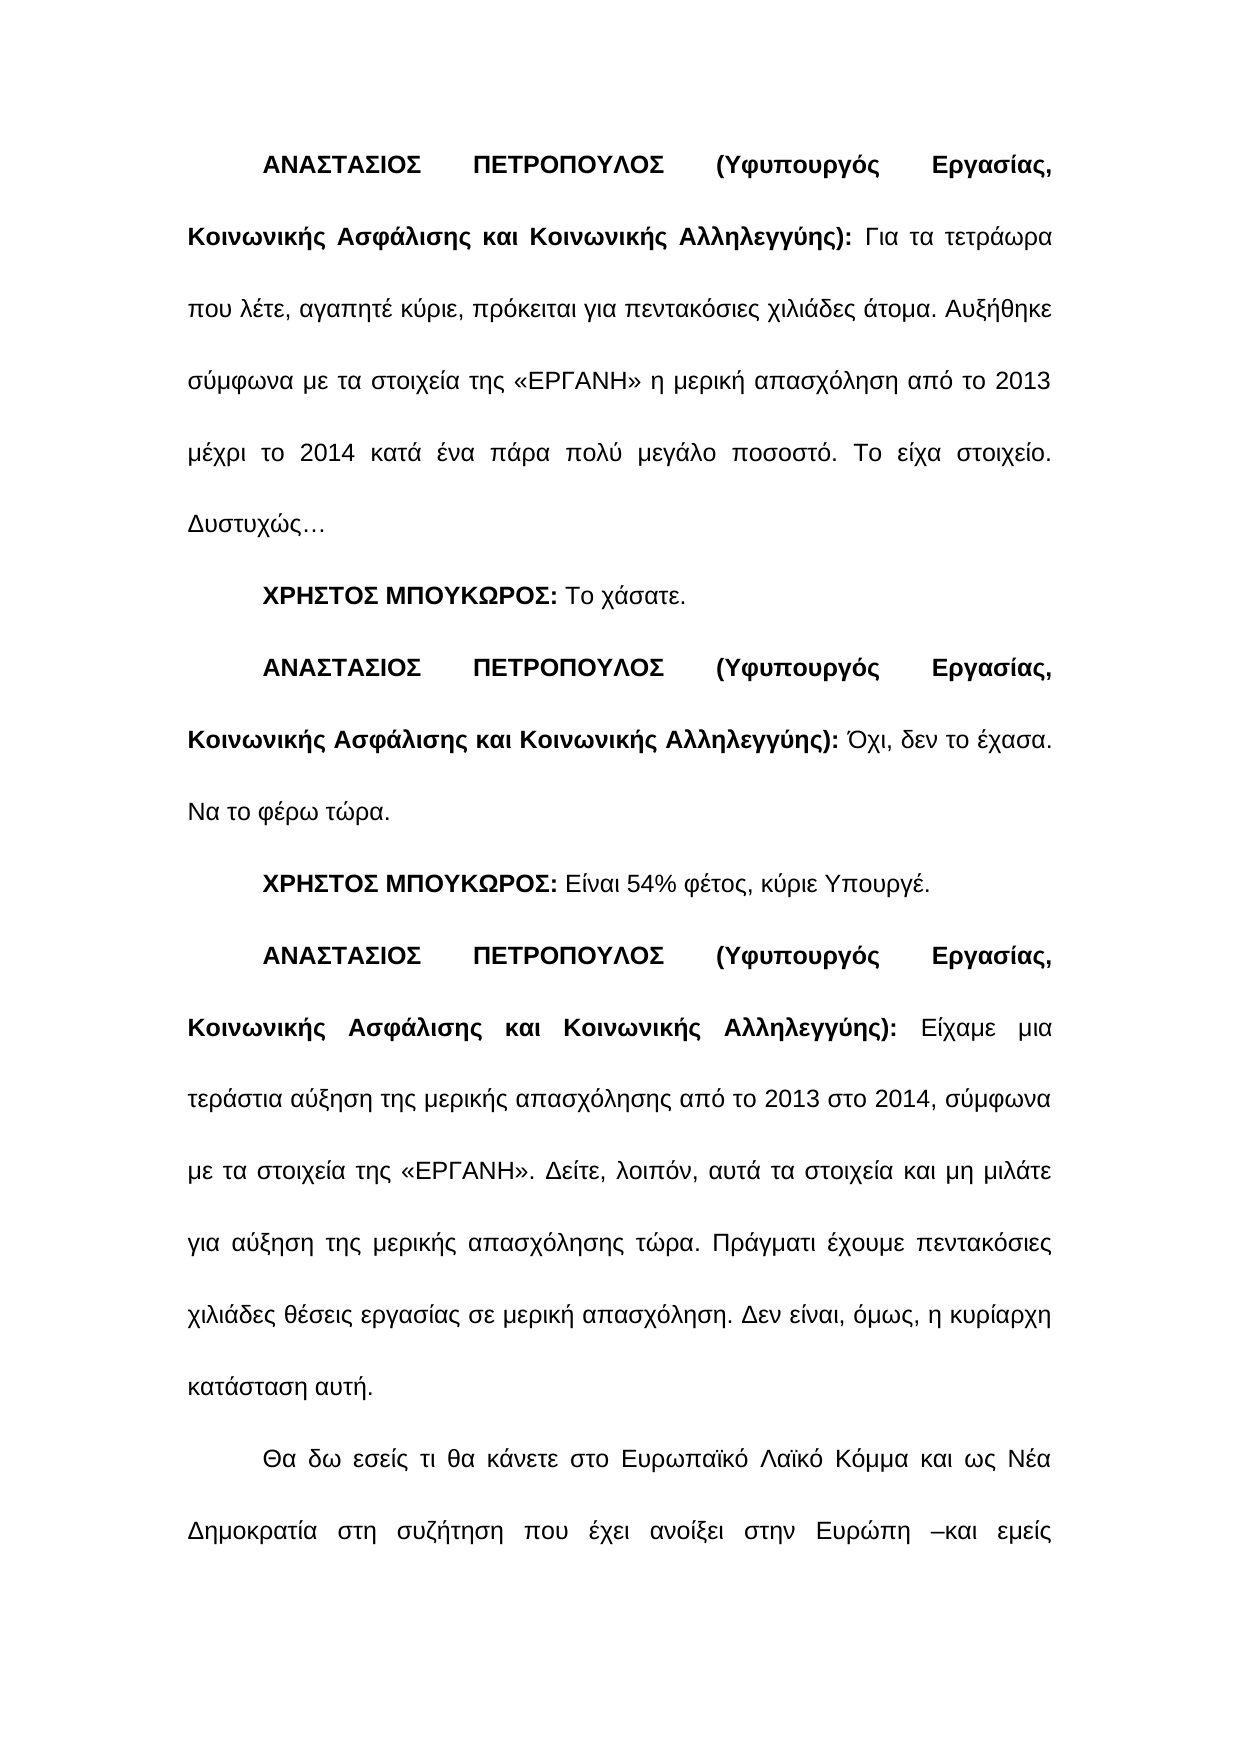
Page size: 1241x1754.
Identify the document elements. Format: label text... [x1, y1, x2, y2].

text ΧΡΗΣΤΟΣ ΜΠΟΥΚΩΡΟΣ: Το χάσατε. [187, 581, 1053, 610]
text ΑΝΑΣΤΑΣΙΟΣ ΠΕΤΡΟΠΟΥΛΟΣ (Υφυπουργός Εργασίας, Κοινωνικής Ασφάλισης και Κοινωνικής Αλληλεγγύης): Είχαμε μια τεράστια αύξηση της μερικής απασχόλησης από το 2013 στο 2014, σύμφωνα με τα στοιχεία της «ΕΡΓΑΝΗ». Δείτε, λοιπόν, αυτά τα στοιχεία και μη μιλάτε για αύξηση της μερικής απασχόλησης τώρα. Πράγματι έχουμε πεντακόσιες χιλιάδες θέσεις εργασίας σε μερική απασχόληση. Δεν είναι, όμως, η κυρίαρχη κατάσταση αυτή. [187, 941, 1053, 1401]
text ΑΝΑΣΤΑΣΙΟΣ ΠΕΤΡΟΠΟΥΛΟΣ (Υφυπουργός Εργασίας, Κοινωνικής Ασφάλισης και Κοινωνικής Αλληλεγγύης): Για τα τετράωρα που λέτε, αγαπητέ κύριε, πρόκειται για πεντακόσιες χιλιάδες άτομα. Αυξήθηκε σύμφωνα με τα στοιχεία της «ΕΡΓΑΝΗ» η μερική απασχόληση από το 2013 μέχρι το 2014 κατά ένα πάρα πολύ μεγάλο ποσοστό. Το είχα στοιχείο. Δυστυχώς… [187, 150, 1053, 538]
text ΧΡΗΣΤΟΣ ΜΠΟΥΚΩΡΟΣ: Είναι 54% φέτος, κύριε Υπουργέ. [187, 869, 1053, 897]
text ΑΝΑΣΤΑΣΙΟΣ ΠΕΤΡΟΠΟΥΛΟΣ (Υφυπουργός Εργασίας, Κοινωνικής Ασφάλισης και Κοινωνικής Αλληλεγγύης): Όχι, δεν το έχασα. Να το φέρω τώρα. [187, 653, 1053, 826]
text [187, 1444, 1053, 1544]
